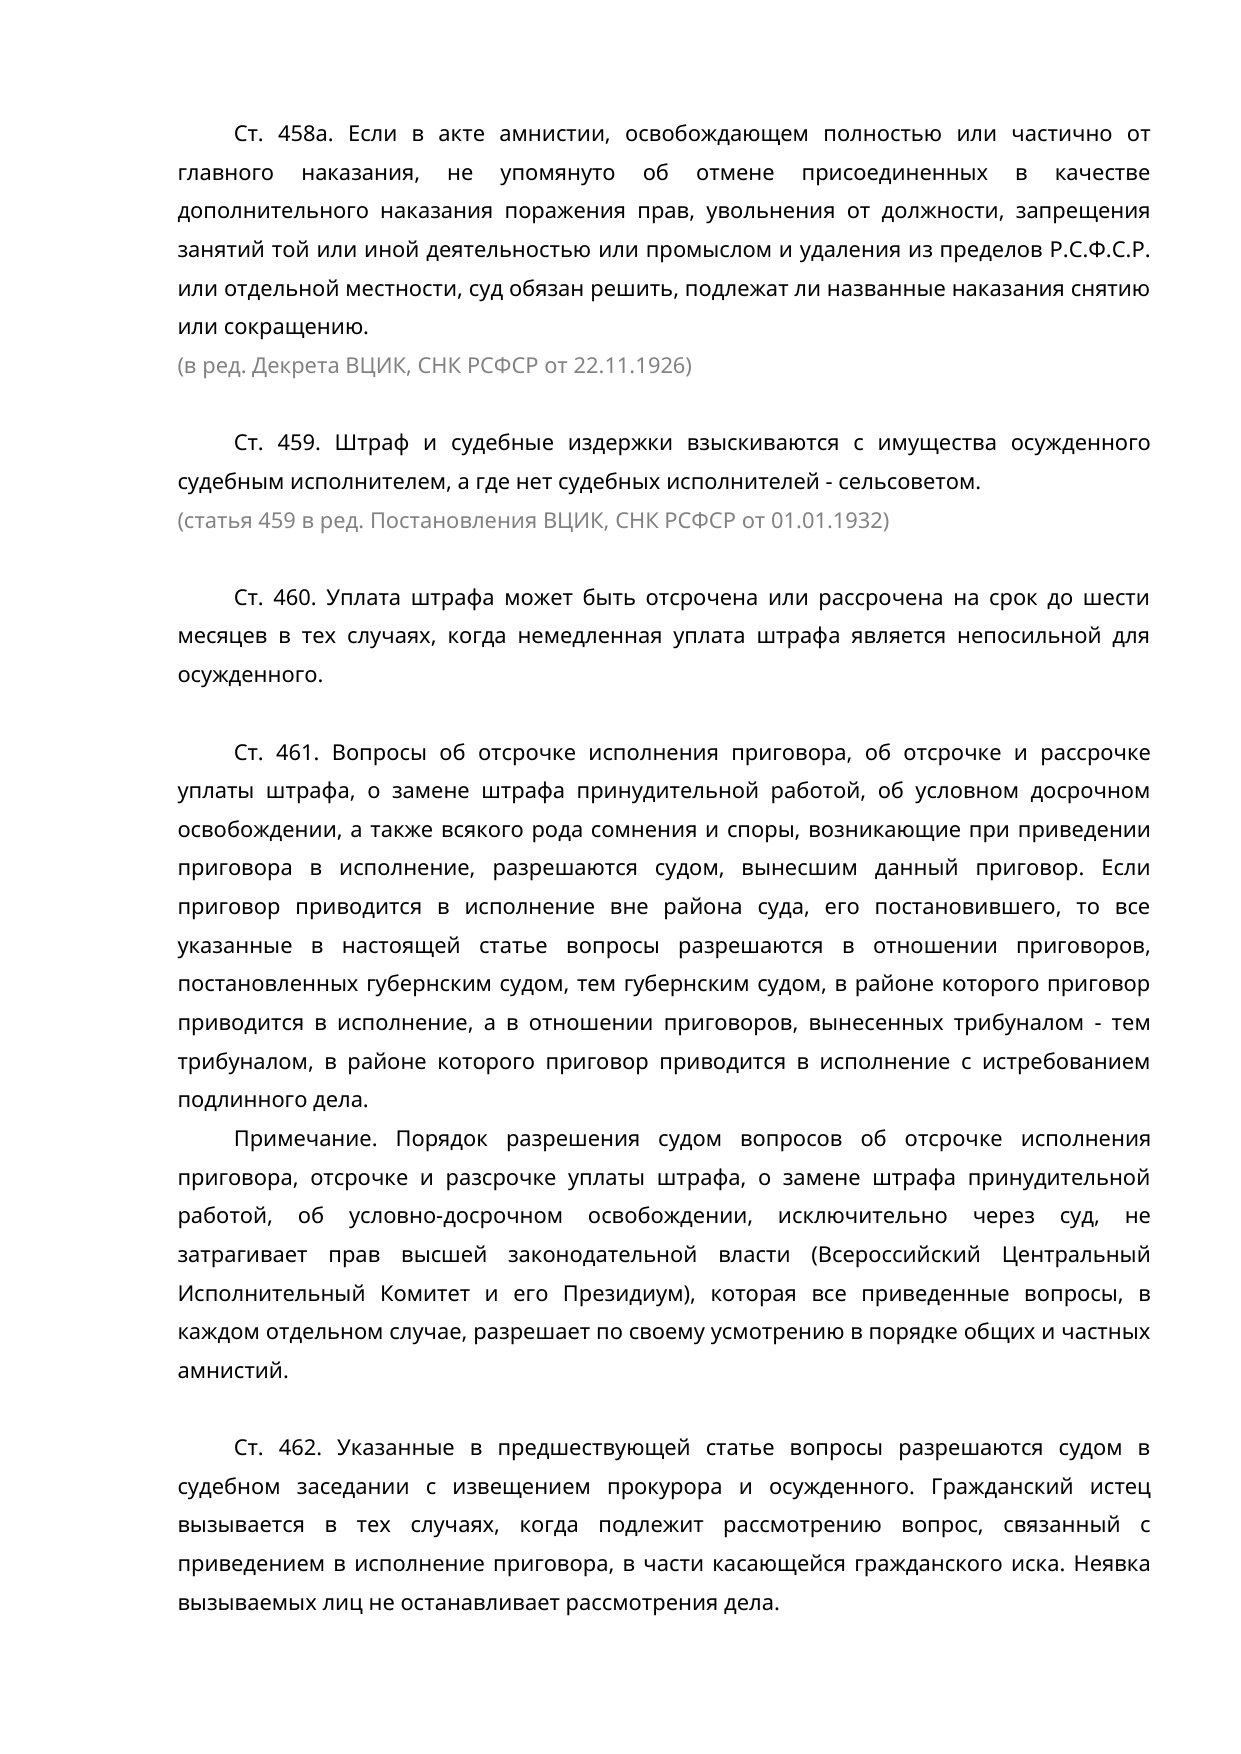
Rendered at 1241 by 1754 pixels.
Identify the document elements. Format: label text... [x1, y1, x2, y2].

text Ст. 460. Уплата штрафа может быть отсрочена или рассрочена на срок до шести месяцев в тех случаях, когда немедленная уплата штрафа является непосильной для осужденного. [177, 582, 1152, 689]
text Ст. 462. Указанные в предшествующей статье вопросы разрешаются судом в судебном заседании с извещением прокурора и осужденного. Гражданский истец вызывается в тех случаях, когда подлежит рассмотрению вопрос, связанный с приведением в исполнение приговора, в части касающейся гражданского иска. Неявка вызываемых лиц не останавливает рассмотрения дела. [177, 1432, 1152, 1616]
text Ст. 458а. Если в акте амнистии, освобождающем полностью или частично от главного наказания, не упомянуто об отмене присоединенных в качестве дополнительного наказания поражения прав, увольнения от должности, запрещения занятий той или иной деятельностью или промыслом и удаления из пределов Р.С.Ф.С.Р. или отдельной местности, суд обязан решить, подлежат ли названные наказания снятию или сокращению. [177, 118, 1152, 341]
text Примечание. Порядок разрешения судом вопросов об отсрочке исполнения приговора, отсрочке и разсрочке уплаты штрафа, о замене штрафа принудительной работой, об условно-досрочном освобождении, исключительно через суд, не затрагивает прав высшей законодательной власти (Всероссийский Центральный Исполнительный Комитет и его Президиум), которая все приведенные вопросы, в каждом отдельном случае, разрешает по своему усмотрению в порядке общих и частных амнистий. [177, 1123, 1152, 1384]
text Ст. 459. Штраф и судебные издержки взыскиваются с имущества осужденного судебным исполнителем, а где нет судебных исполнителей - сельсоветом. [177, 427, 1152, 496]
text (в ред. Декрета ВЦИК, СНК РСФСР от 22.11.1926) [177, 350, 1152, 380]
text (статья 459 в ред. Постановления ВЦИК, СНК РСФСР от 01.01.1932) [177, 504, 1152, 534]
text Ст. 461. Вопросы об отсрочке исполнения приговора, об отсрочке и рассрочке уплаты штрафа, о замене штрафа принудительной работой, об условном досрочном освобождении, а также всякого рода сомнения и споры, возникающие при приведении приговора в исполнение, разрешаются судом, вынесшим данный приговор. Если приговор приводится в исполнение вне района суда, его постановившего, то все указанные в настоящей статье вопросы разрешаются в отношении приговоров, постановленных губернским судом, тем губернским судом, в районе которого приговор приводится в исполнение, а в отношении приговоров, вынесенных трибуналом - тем трибуналом, в районе которого приговор приводится в исполнение с истребованием подлинного дела. [177, 736, 1152, 1114]
